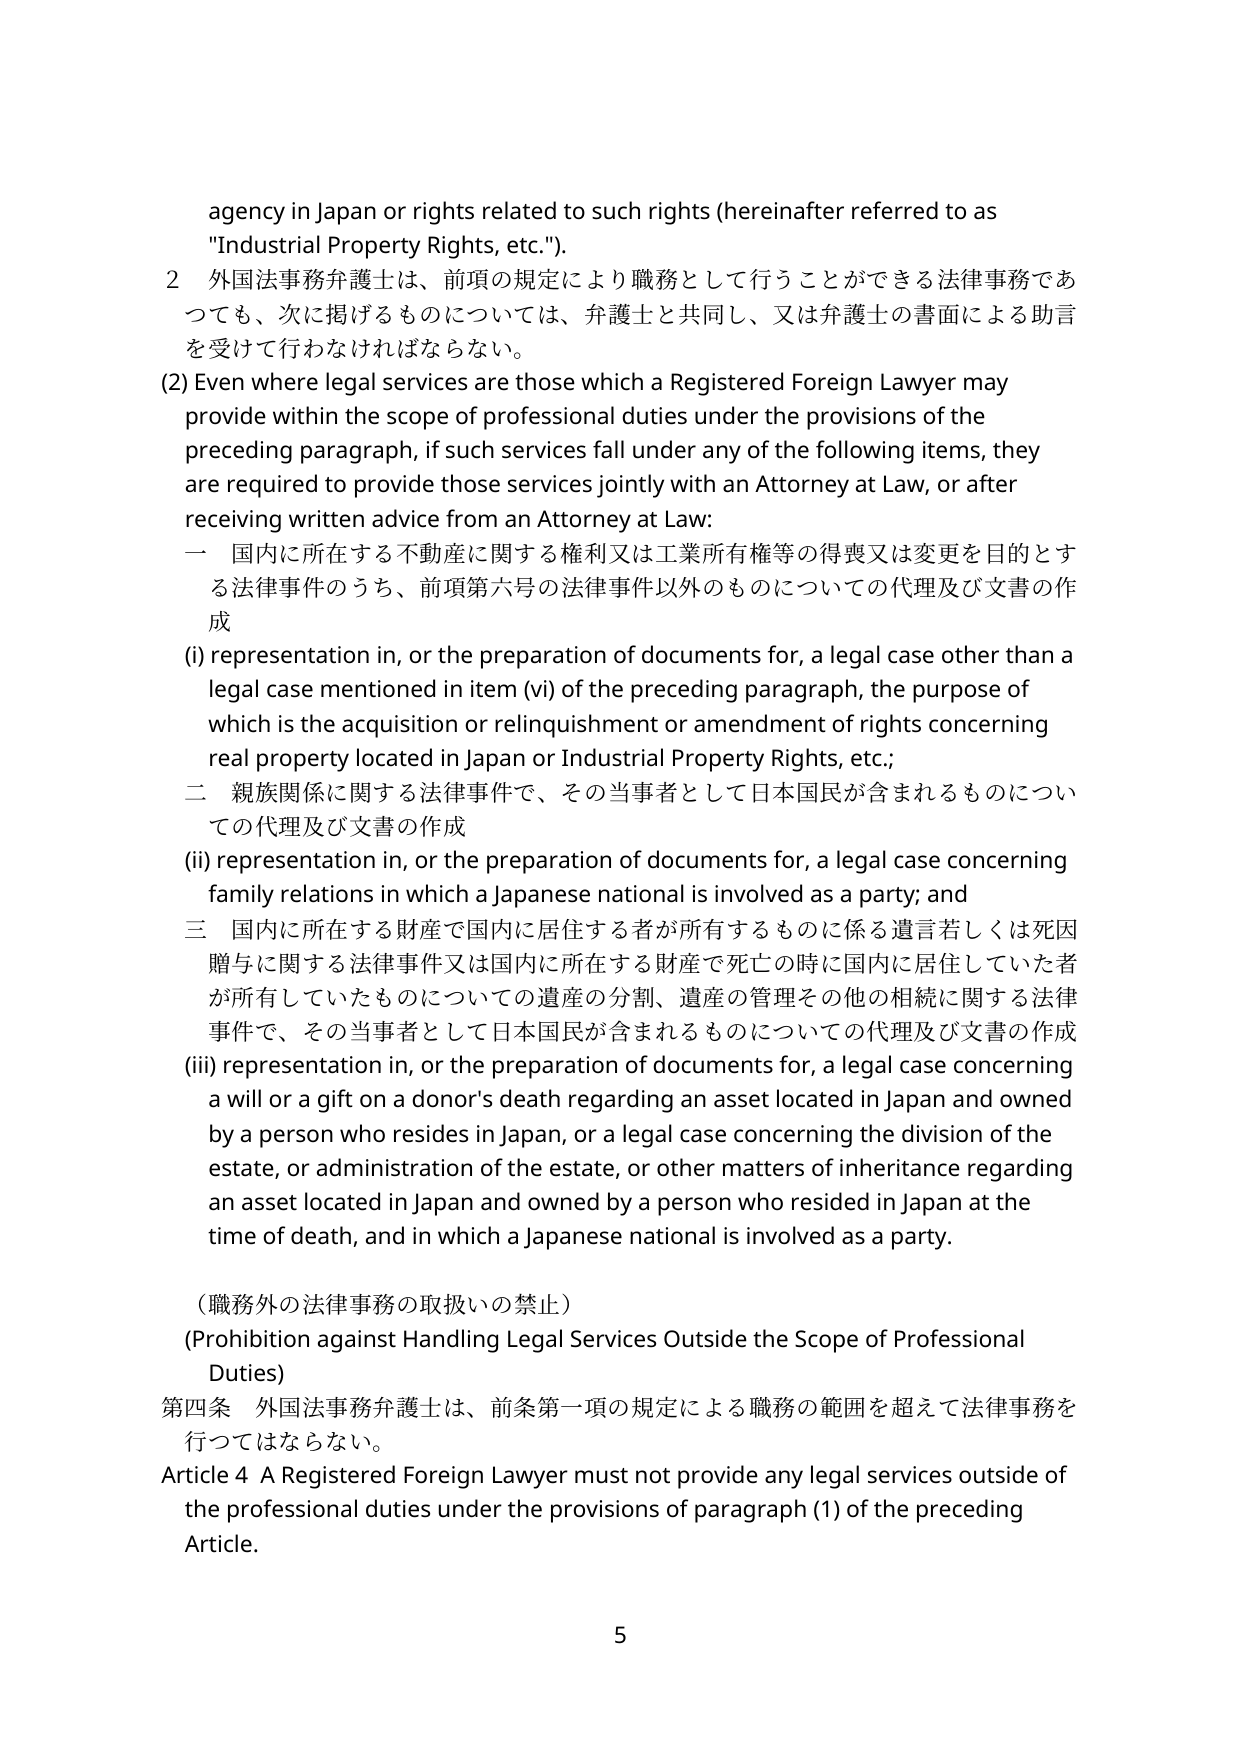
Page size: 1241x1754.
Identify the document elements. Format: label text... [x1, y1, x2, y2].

text Article 4 A Registered Foreign Lawyer must not provide any legal services outside of the professional duties under the provisions of paragraph (1) of the preceding Article. [161, 1458, 1079, 1560]
text （職務外の法律事務の取扱いの禁止） [184, 1287, 1079, 1321]
text 二 親族関係に関する法律事件で、その当事者として日本国民が含まれるものについての代理及び文書の作成 [184, 774, 1079, 843]
text (ii) representation in, or the preparation of documents for, a legal case concerning family relations in which a Japanese national is involved as a party; and [184, 843, 1079, 911]
text (iii) representation in, or the preparation of documents for, a legal case concerning a will or a gift on a donor's death regarding an asset located in Japan and owned by a person who resides in Japan, or a legal case concerning the division of the estate, or administration of the estate, or other matters of inheritance regarding an asset located in Japan and owned by a person who resided in Japan at the time of death, and in which a Japanese national is involved as a party. [184, 1048, 1079, 1253]
text 三 国内に所在する財産で国内に居住する者が所有するものに係る遺言若しくは死因贈与に関する法律事件又は国内に所在する財産で死亡の時に国内に居住していた者が所有していたものについての遺産の分割、遺産の管理その他の相続に関する法律事件で、その当事者として日本国民が含まれるものについての代理及び文書の作成 [184, 911, 1079, 1048]
text (2) Even where legal services are those which a Registered Foreign Lawyer may provide within the scope of professional duties under the provisions of the preceding paragraph, if such services fall under any of the following items, they are required to provide those services jointly with an Attorney at Law, or after receiving written advice from an Attorney at Law: [161, 364, 1079, 535]
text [184, 194, 1079, 262]
text (i) representation in, or the preparation of documents for, a legal case other than a legal case mentioned in item (vi) of the preceding paragraph, the purpose of which is the acquisition or relinquishment or amendment of rights concerning real property located in Japan or Industrial Property Rights, etc.; [184, 638, 1079, 774]
text 一 国内に所在する不動産に関する権利又は工業所有権等の得喪又は変更を目的とする法律事件のうち、前項第六号の法律事件以外のものについての代理及び文書の作成 [184, 535, 1079, 638]
text (Prohibition against Handling Legal Services Outside the Scope of Professional Duties) [184, 1321, 1079, 1389]
text ２ 外国法事務弁護士は、前項の規定により職務として行うことができる法律事務であつても、次に掲げるものについては、弁護士と共同し、又は弁護士の書面による助言を受けて行わなければならない。 [161, 262, 1079, 364]
text 第四条 外国法事務弁護士は、前条第一項の規定による職務の範囲を超えて法律事務を行つてはならない。 [161, 1389, 1079, 1458]
